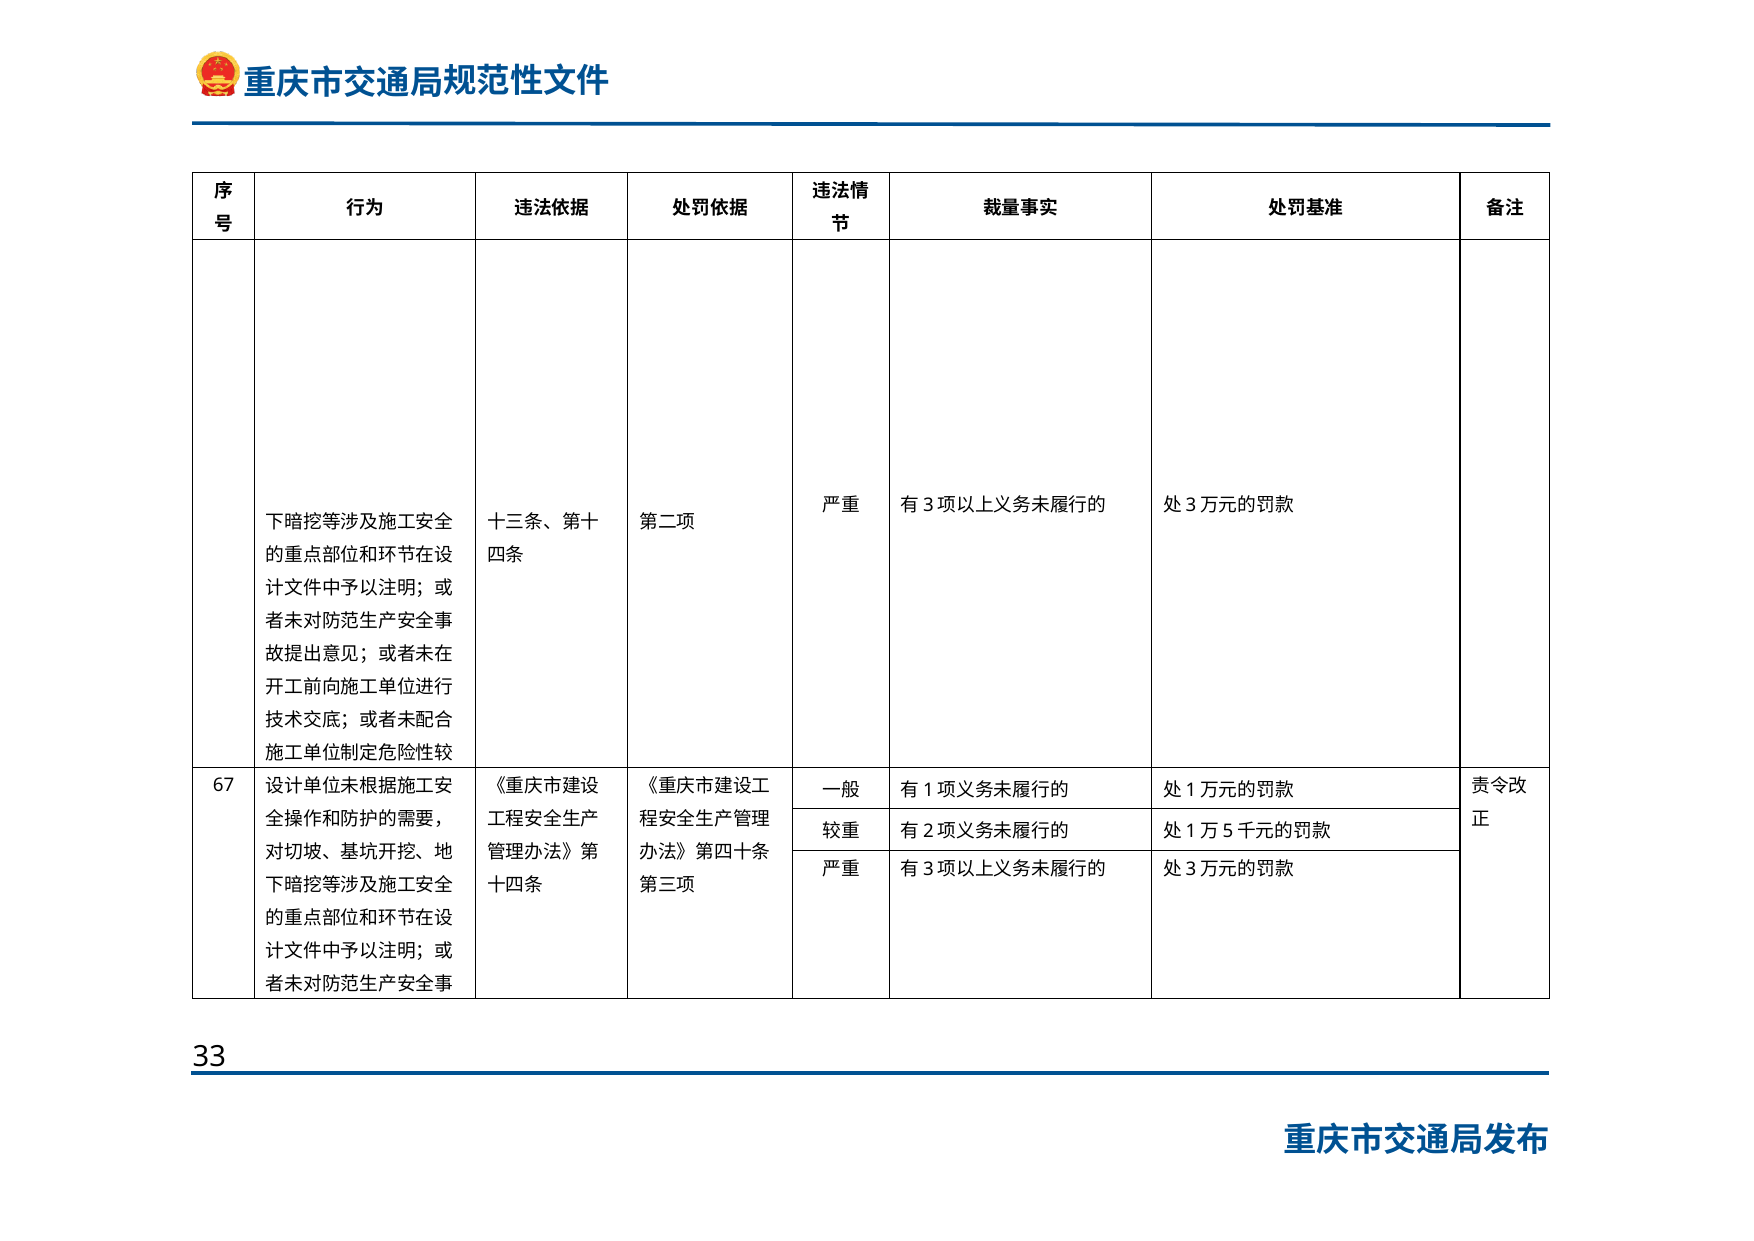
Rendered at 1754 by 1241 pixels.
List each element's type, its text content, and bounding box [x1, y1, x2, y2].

table_header 行为 [255, 173, 475, 239]
table_cell 较重 [793, 809, 889, 849]
table_cell 《重庆市建设工程安全生产管理办法》第十四条 [476, 768, 627, 998]
table_header 违法情节 [793, 173, 889, 239]
table_cell 责令改正 [1461, 768, 1549, 998]
table_cell 处3万元的罚款 [1152, 851, 1459, 998]
table_header 备注 [1461, 173, 1549, 239]
table_cell 一般 [793, 768, 889, 808]
table_header 裁量事实 [890, 173, 1151, 239]
table_header 处罚依据 [628, 173, 792, 239]
table_cell 有3项以上义务未履行的 [890, 851, 1151, 998]
table_cell 有1项义务未履行的 [890, 768, 1151, 808]
table_cell 处3万元的罚款 [1152, 240, 1459, 767]
table_cell 有2项义务未履行的 [890, 809, 1151, 849]
table_header 违法依据 [476, 173, 627, 239]
picture [192, 49, 244, 100]
table_cell 严重 [793, 851, 889, 998]
table_header 处罚基准 [1152, 173, 1459, 239]
table_cell 设计单位未根据施工安全操作和防护的需要，对切坡、基坑开挖、地下暗挖等涉及施工安全的重点部位和环节在设计文件中予以注明；或者未对防范生产安全事故提出意见；或者未在开工前向施工单位进行技术交底；或者未配合施工单位制定危险性较大分部分项工程安全专项施工方案，参与方案论证的 [255, 768, 475, 998]
table_cell 处1万元的罚款 [1152, 768, 1459, 808]
table_cell 67 [193, 768, 254, 998]
table_header 序 号 [193, 173, 254, 239]
table_cell 《重庆市建设工程安全生产管理办法》第四十条第三项 [628, 768, 792, 998]
table_cell 处1万5千元的罚款 [1152, 809, 1459, 849]
table_cell 严重 [793, 240, 889, 767]
table_cell 有3项以上义务未履行的 [890, 240, 1151, 767]
